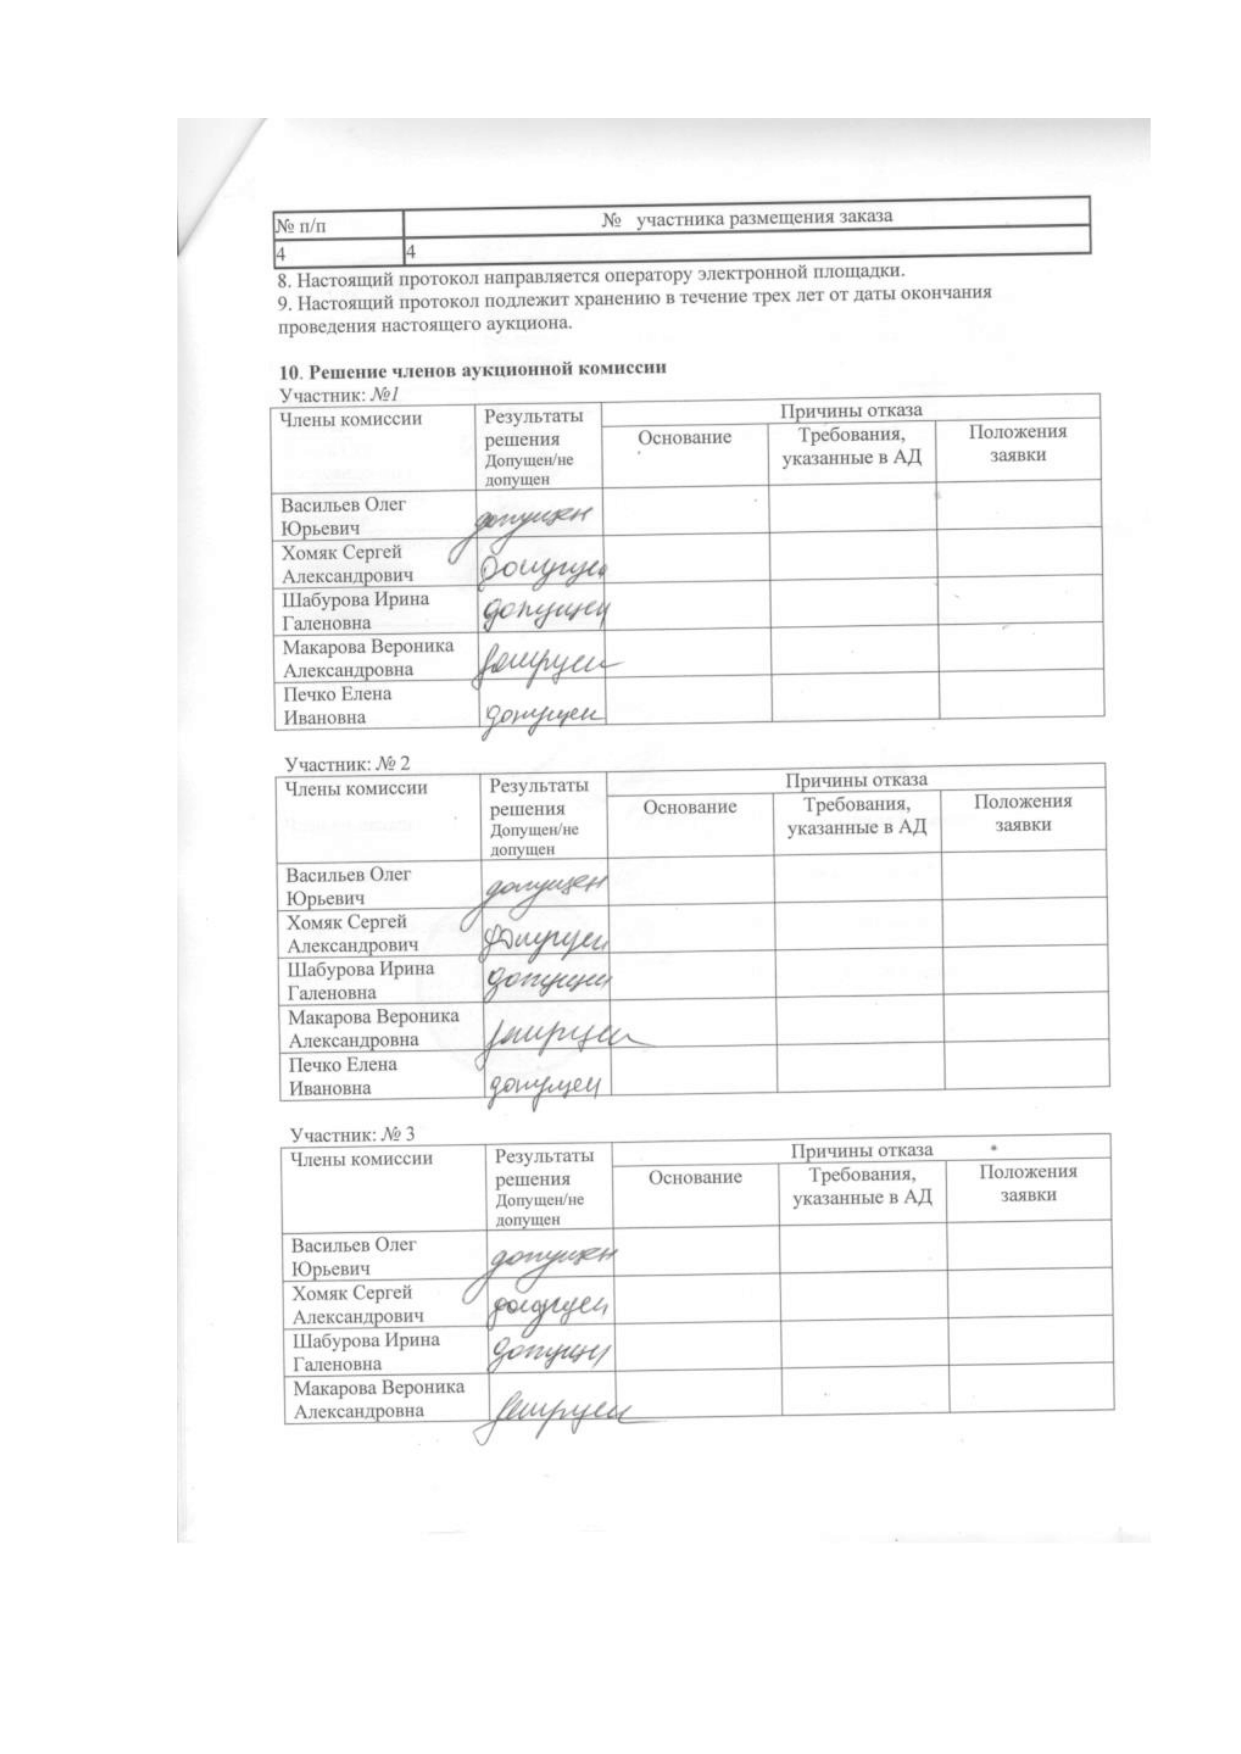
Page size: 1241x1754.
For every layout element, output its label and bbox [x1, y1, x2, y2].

picture [177, 118, 1152, 1544]
